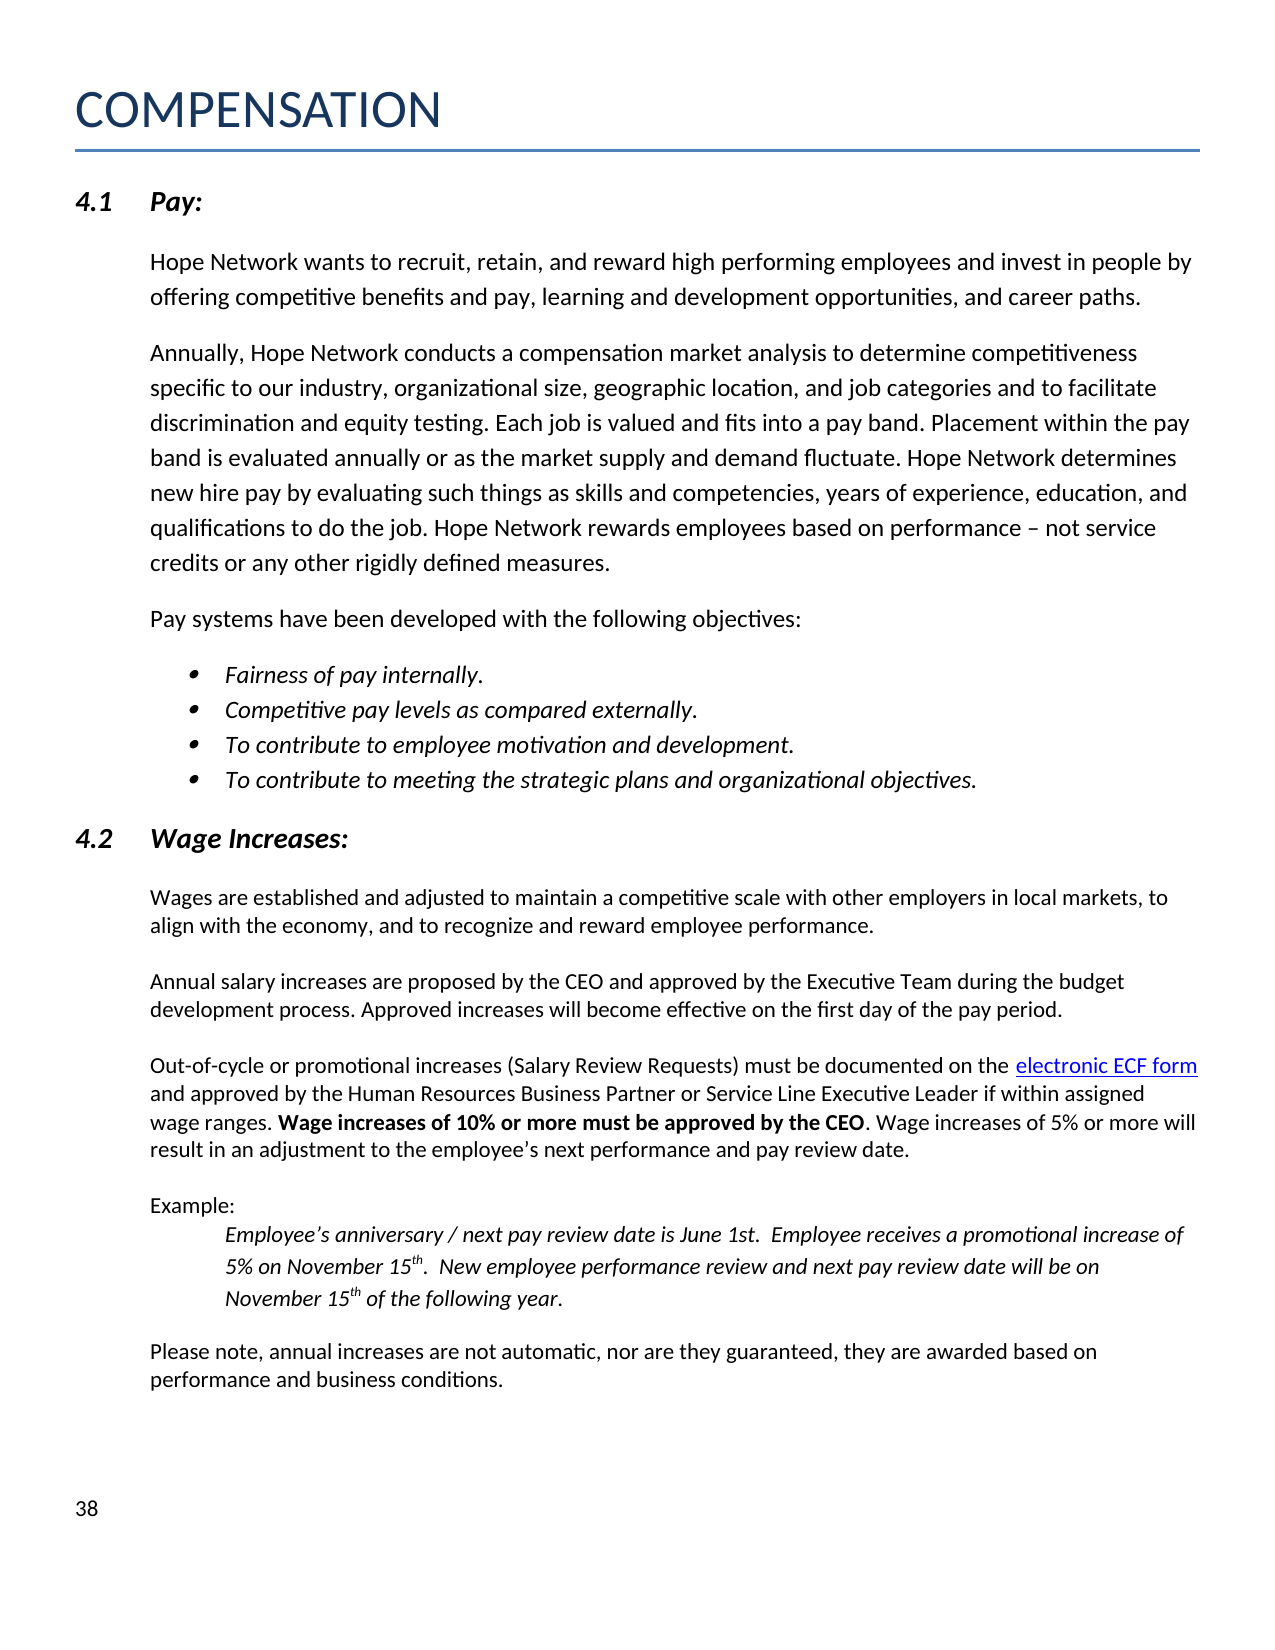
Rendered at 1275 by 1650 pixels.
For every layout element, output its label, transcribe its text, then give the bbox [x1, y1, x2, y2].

text Wages are established and adjusted to maintain a competitive scale with other employers in local markets, to align with the economy, and to recognize and reward employee performance. [150, 883, 1200, 939]
list To contribute to employee motivation and development. [187, 729, 1200, 759]
text Example: [150, 1192, 1200, 1220]
list Fairness of pay internally. [187, 659, 1200, 689]
text Pay systems have been developed with the following objectives: [150, 603, 1200, 634]
list To contribute to meeting the strategic plans and organizational objectives. [187, 764, 1200, 794]
text Annual salary increases are proposed by the CEO and approved by the Executive Team during the budget development process. Approved increases will become effective on the first day of the pay period. [150, 967, 1200, 1023]
list Employee’s anniversary / next pay review date is June 1st. Employee receives a promotional increase of 5% on November 15th. New employee performance review and next pay review date will be on November 15th of the following year. [225, 1220, 1200, 1312]
text Out-of-cycle or promotional increases (Salary Review Requests) must be documented on the electronic ECF form and approved by the Human Resources Business Partner or Service Line Executive Leader if within assigned wage ranges. Wage increases of 10% or more must be approved by the CEO. Wage increases of 5% or more will result in an adjustment to the employee’s next performance and pay review date. [150, 1052, 1200, 1164]
title COMPENSATION [75, 75, 1200, 149]
list Competitive pay levels as compared externally. [187, 694, 1200, 724]
text Please note, annual increases are not automatic, nor are they guaranteed, they are awarded based on performance and business conditions. [150, 1337, 1200, 1393]
text Annually, Hope Network conducts a compensation market analysis to determine competitiveness specific to our industry, organizational size, geographic location, and job categories and to facilitate discrimination and equity testing. Each job is valued and fits into a pay band. Placement within the pay band is evaluated annually or as the market supply and demand fluctuate. Hope Network determines new hire pay by evaluating such things as skills and competencies, years of experience, education, and qualifications to do the job. Hope Network rewards employees based on performance – not service credits or any other rigidly defined measures. [150, 337, 1200, 578]
text Hope Network wants to recruit, retain, and reward high performing employees and invest in people by offering competitive benefits and pay, learning and development opportunities, and career paths. [150, 246, 1200, 312]
subtitle 4.2 Wage Increases: [75, 820, 1200, 855]
subtitle 4.1 Pay: [75, 183, 1200, 218]
